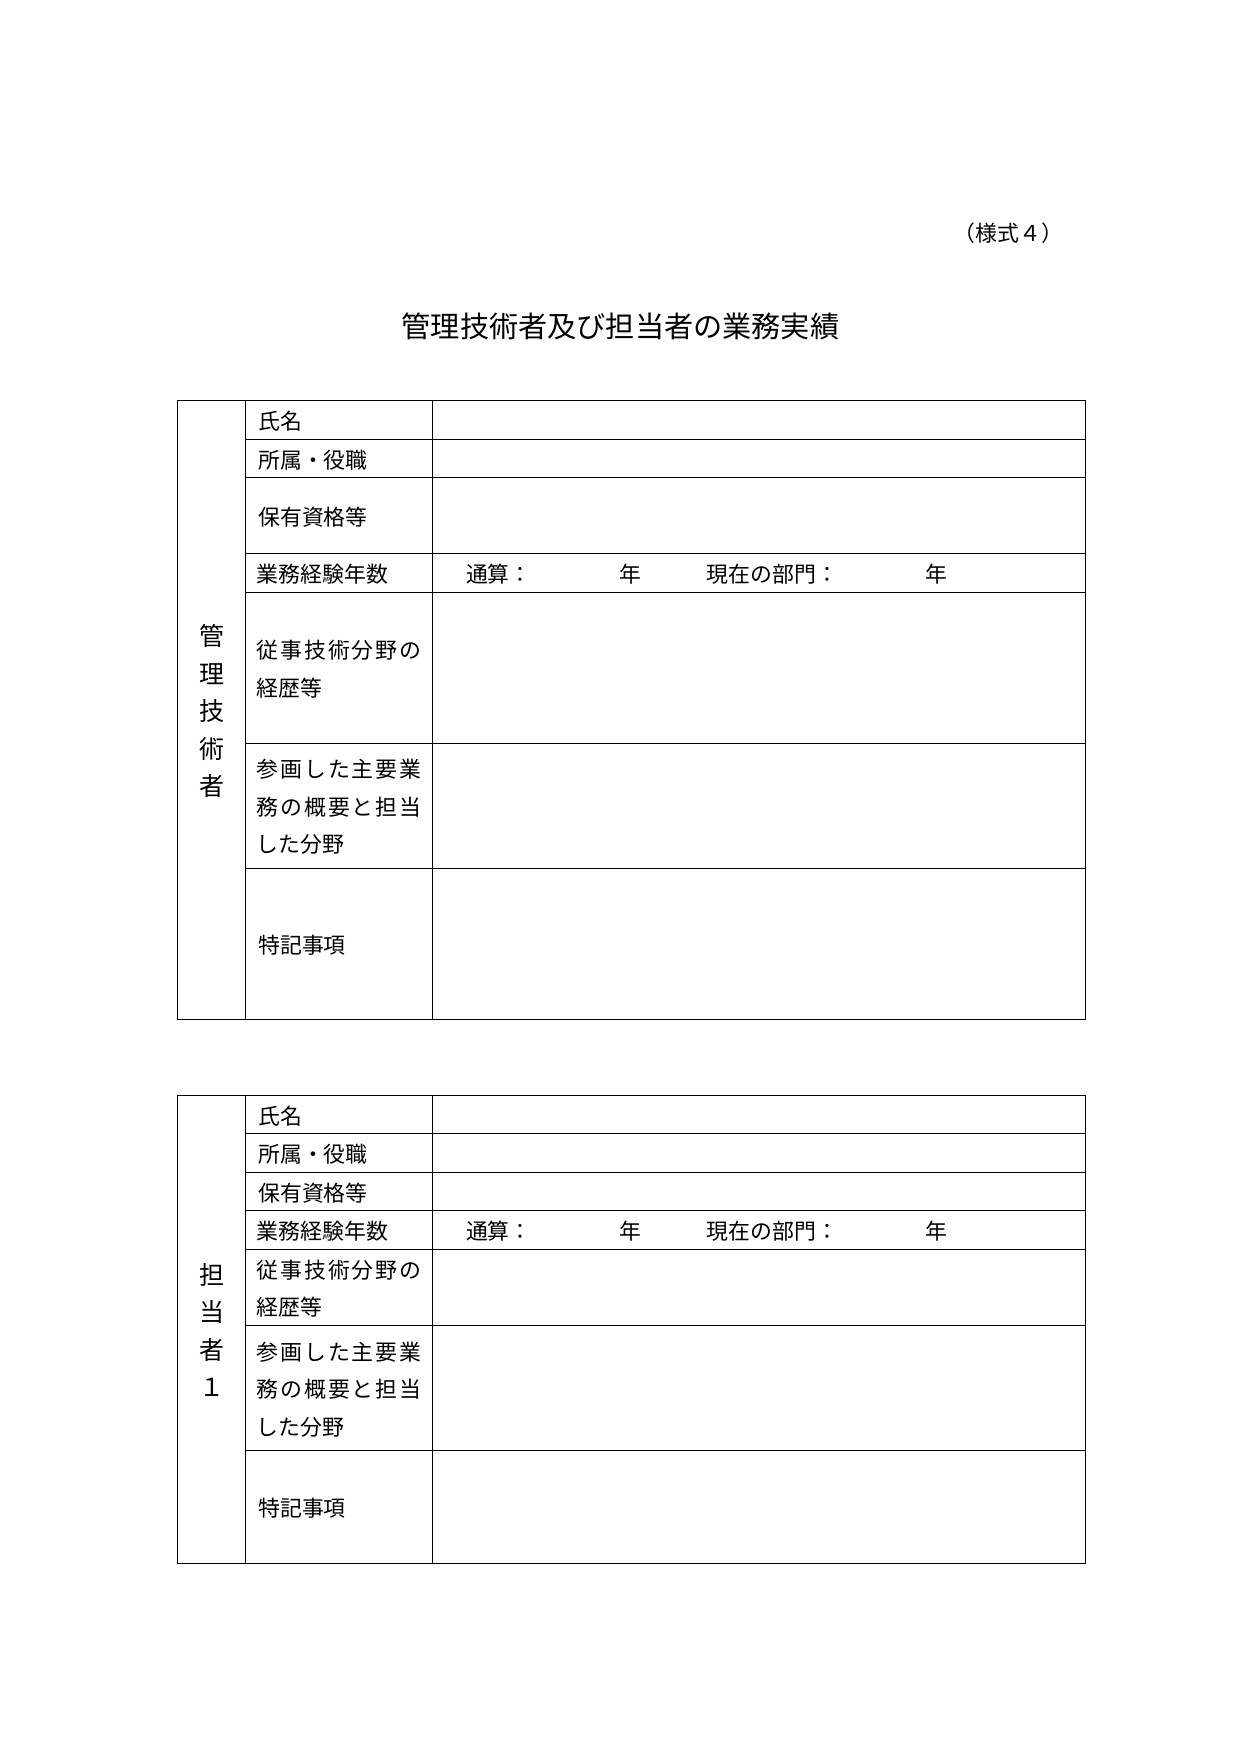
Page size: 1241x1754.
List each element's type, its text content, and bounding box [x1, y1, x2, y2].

text 管理技術者及び担当者の業務実績 [177, 288, 1063, 363]
table_cell 通算： 年 現在の部門： 年 [433, 554, 1085, 592]
table_cell [433, 440, 1085, 477]
table_cell [433, 869, 1085, 1019]
table_cell 通算： 年 現在の部門： 年 [433, 1211, 1085, 1249]
table_header [433, 401, 1085, 439]
table_header [433, 1096, 1085, 1133]
table_cell [433, 478, 1085, 553]
table_cell [433, 1134, 1085, 1172]
table_cell [433, 1173, 1085, 1210]
table_header 管理技術者 [178, 401, 245, 1019]
table_cell 所属・役職 [246, 440, 432, 477]
table_cell [433, 593, 1085, 743]
table_header 氏名 [246, 1096, 432, 1133]
table_cell 特記事項 [246, 869, 432, 1019]
table_cell 業務経験年数 [246, 1211, 432, 1249]
table_cell 保有資格等 [246, 1173, 432, 1210]
table_cell 従事技術分野の経歴等 [246, 1250, 432, 1325]
table_cell 従事技術分野の経歴等 [246, 593, 432, 743]
table_cell [433, 1326, 1085, 1450]
table_cell 業務経験年数 [246, 554, 432, 592]
text （様式４） [177, 213, 1063, 250]
table_cell 特記事項 [246, 1451, 432, 1563]
table_cell [433, 1451, 1085, 1563]
table_header 氏名 [246, 401, 432, 439]
table_cell 参画した主要業務の概要と担当した分野 [246, 744, 432, 868]
table_cell 所属・役職 [246, 1134, 432, 1172]
table_cell 参画した主要業務の概要と担当した分野 [246, 1326, 432, 1450]
table_cell [433, 1250, 1085, 1325]
table_cell [433, 744, 1085, 868]
table_header 担当者 １ [178, 1096, 245, 1563]
table_cell 保有資格等 [246, 478, 432, 553]
